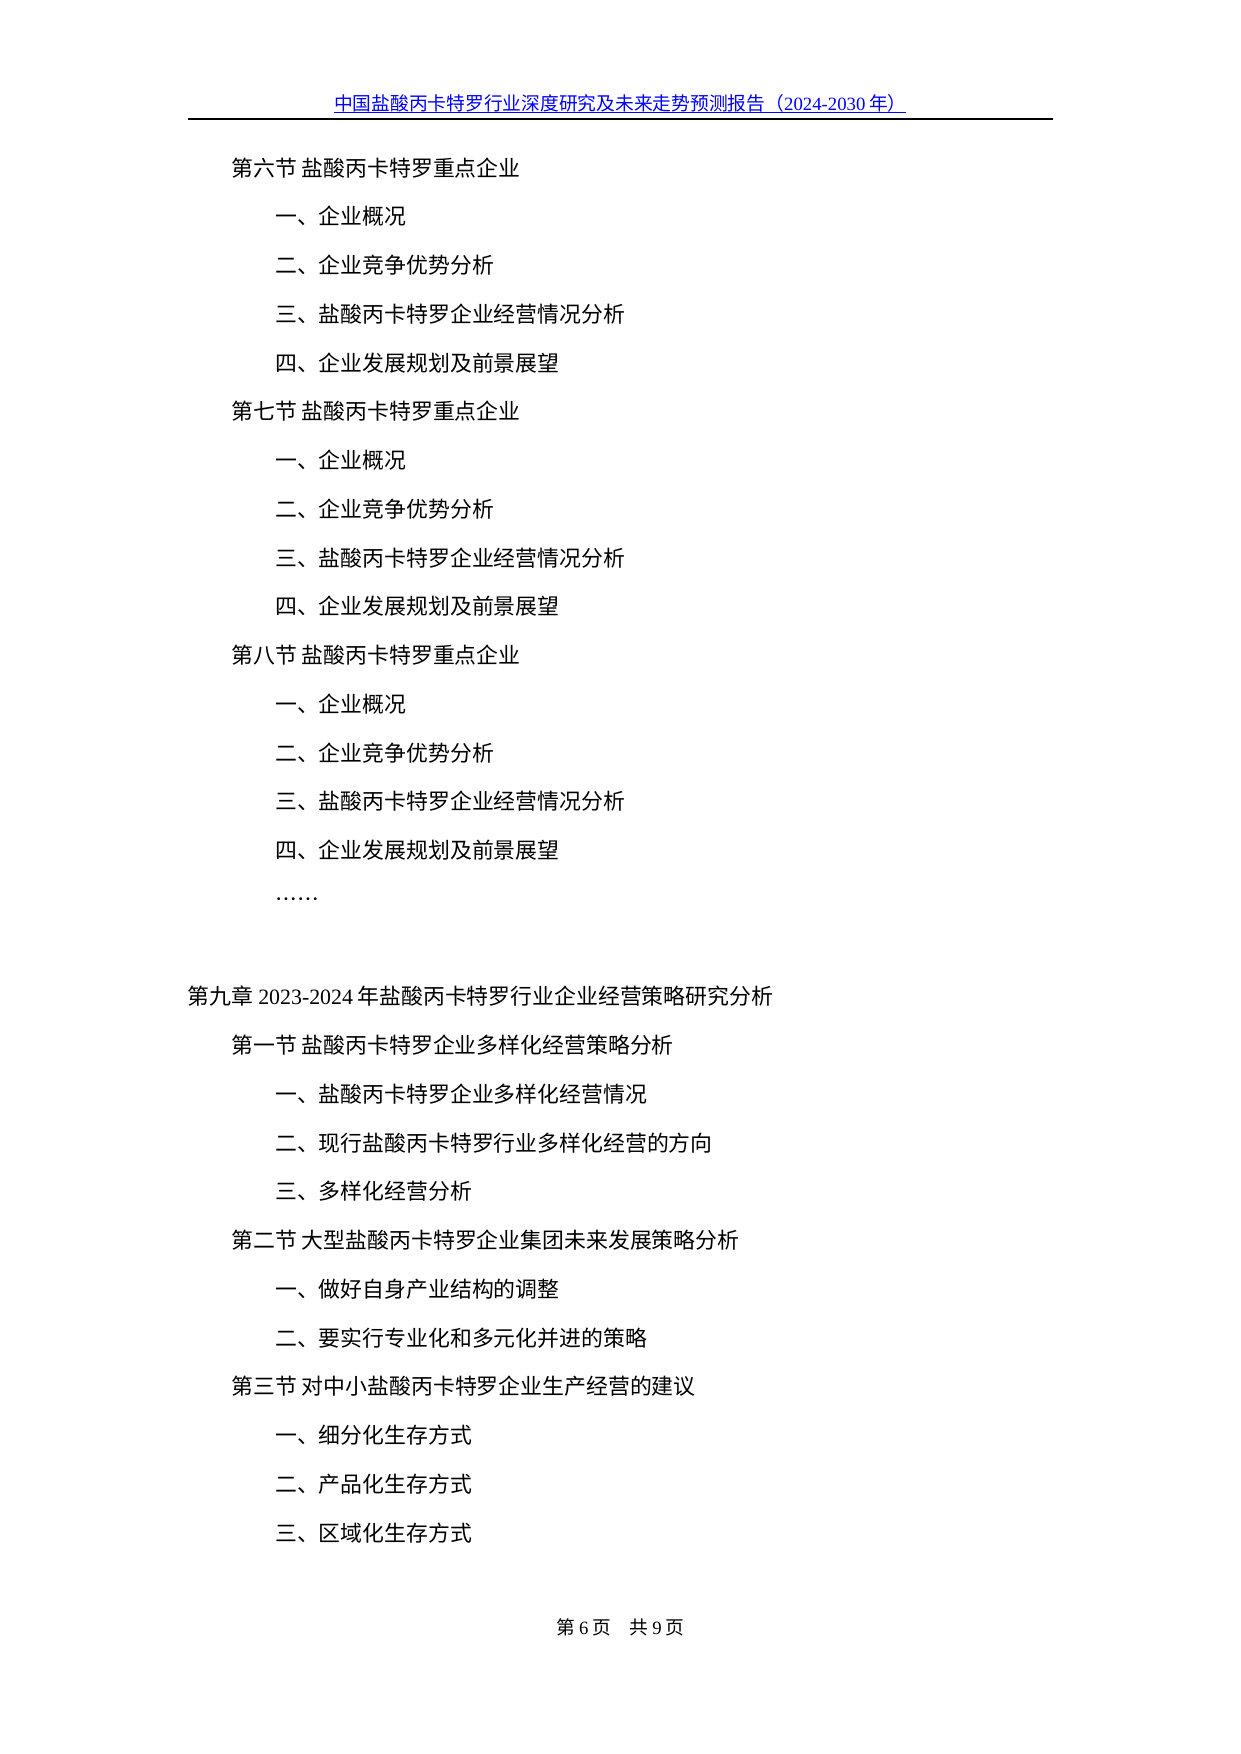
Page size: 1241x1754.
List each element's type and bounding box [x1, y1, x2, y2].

text [187, 150, 1053, 1548]
